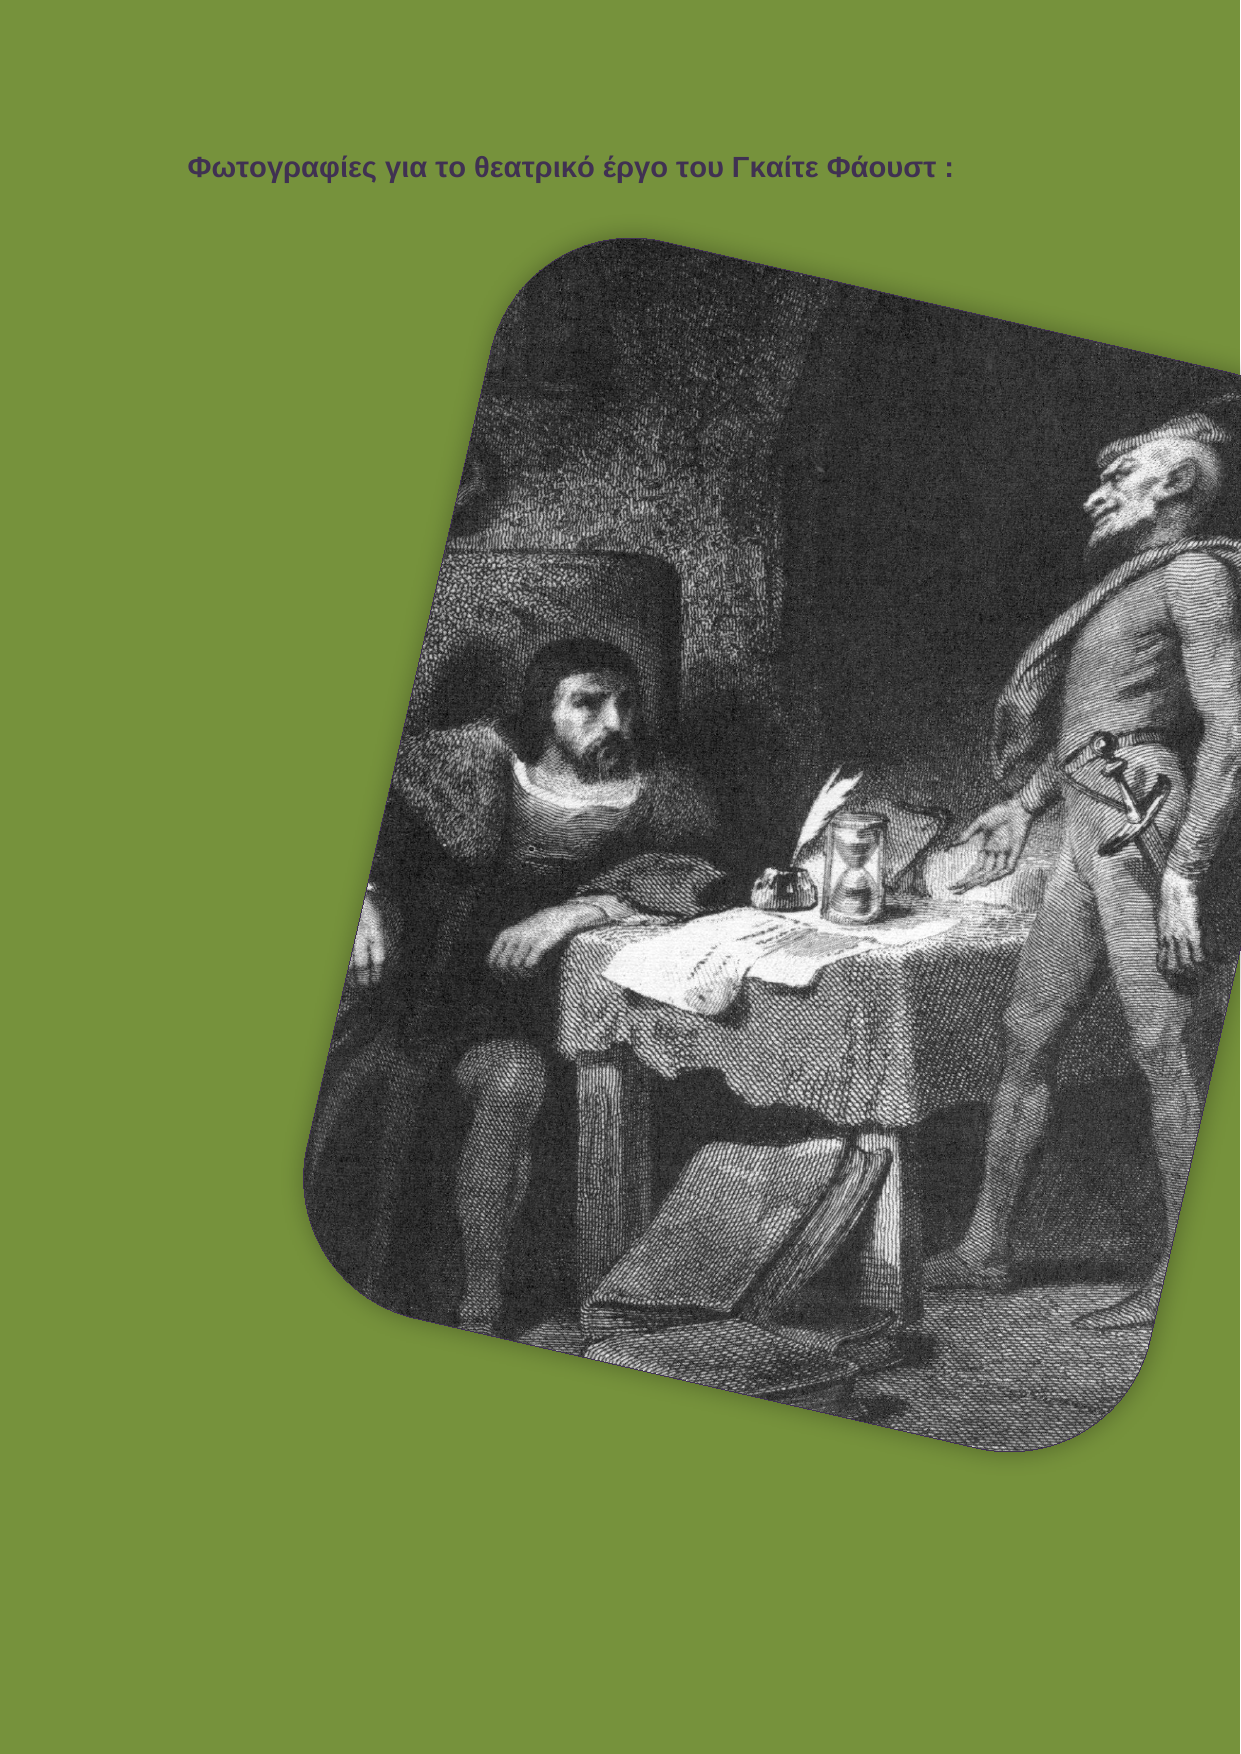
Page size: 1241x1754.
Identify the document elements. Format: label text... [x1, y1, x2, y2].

text Φωτογραφίες για το θεατρικό έργο του Γκαίτε Φάουστ : [187, 150, 1053, 183]
picture [303, 238, 1241, 1451]
